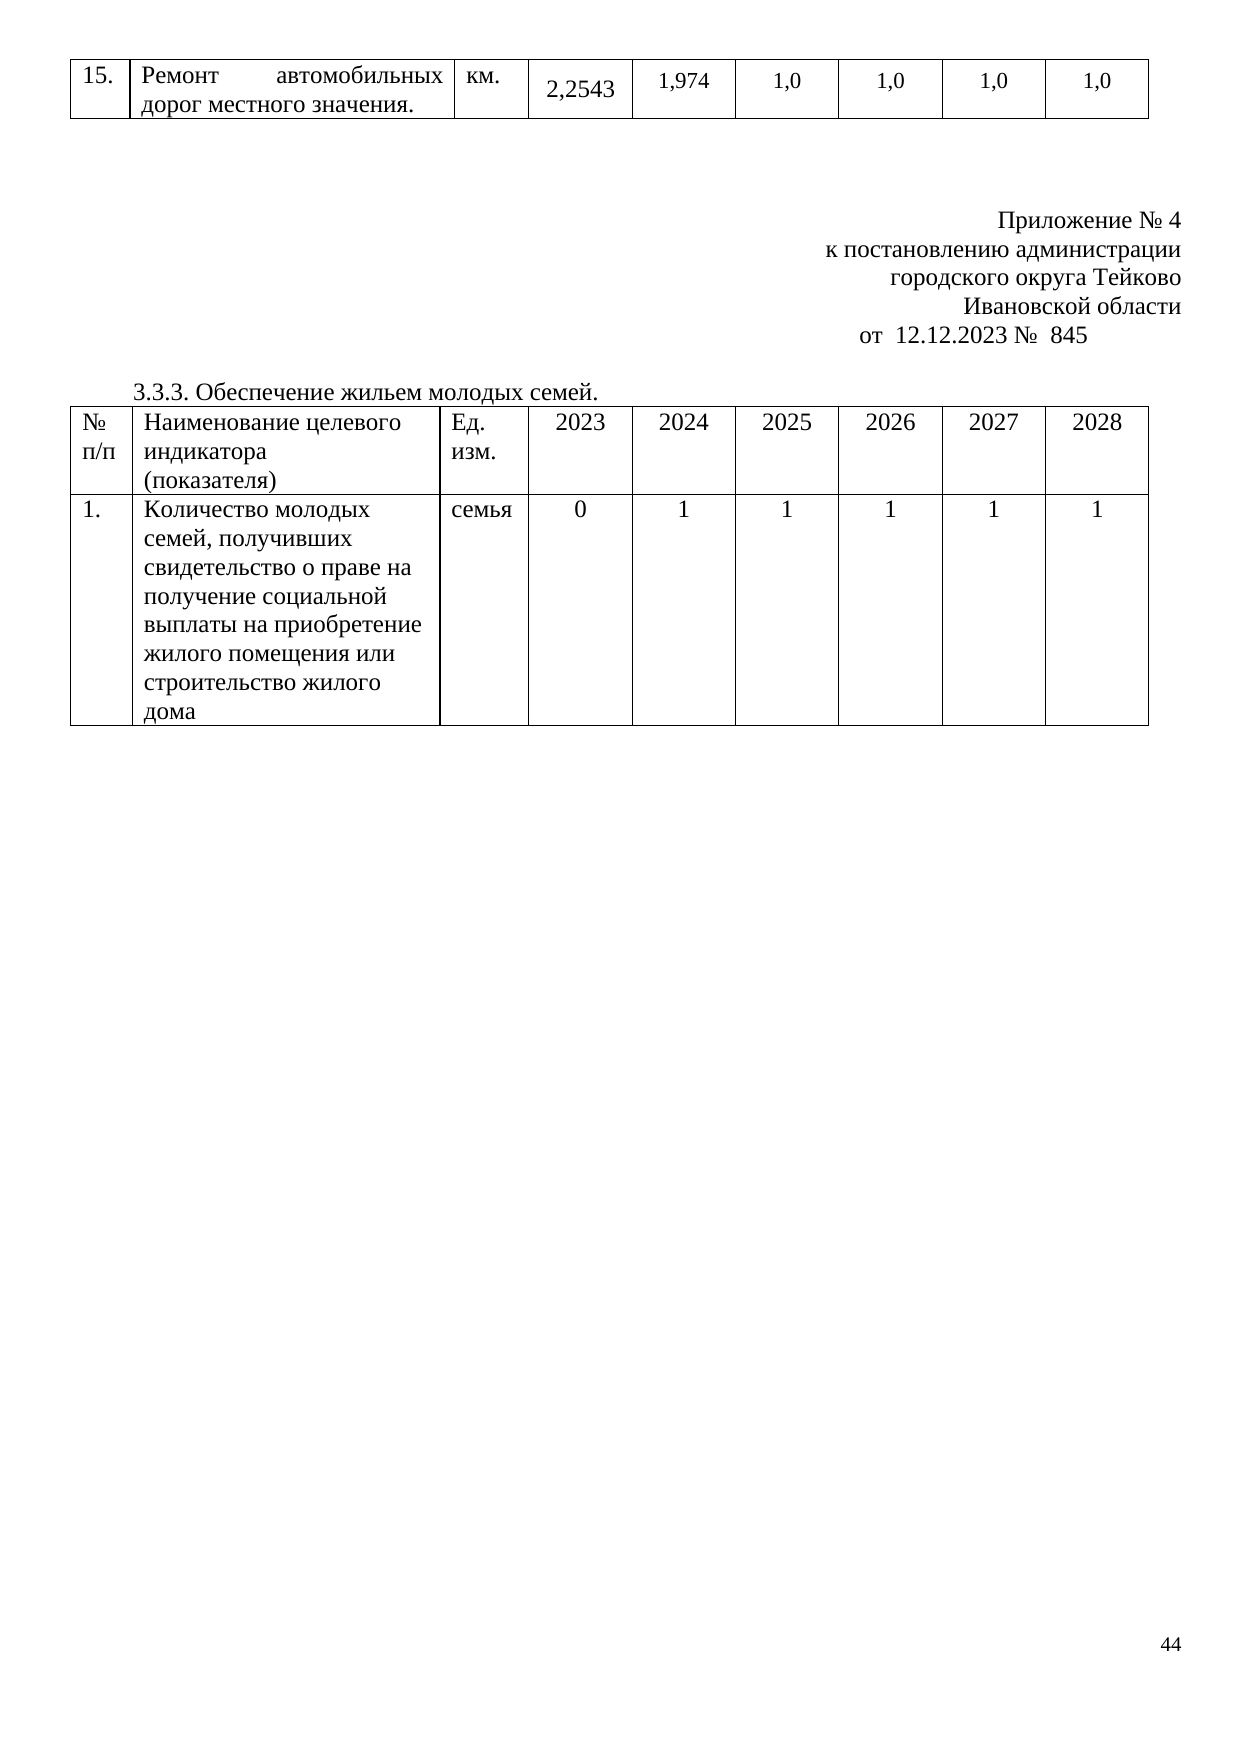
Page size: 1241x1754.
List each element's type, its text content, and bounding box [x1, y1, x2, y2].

table_header 2023 [529, 407, 632, 493]
table_cell 1,0 [1046, 60, 1148, 118]
text от 12.12.2023 № 845 [59, 320, 1181, 349]
table_cell 1,974 [633, 60, 735, 118]
table_cell 1. [71, 495, 132, 724]
table_cell 1,0 [736, 60, 838, 118]
table_cell Ремонт автомобильных дорог местного значения. [131, 60, 454, 118]
text городского округа Тейково [59, 262, 1181, 291]
table_cell 15. [71, 60, 129, 118]
table_cell 0 [529, 495, 632, 724]
table_cell 1 [1046, 495, 1148, 724]
table_cell 1 [736, 495, 838, 724]
table_cell 1 [633, 495, 735, 724]
table_header 2024 [633, 407, 735, 493]
table_cell семья [441, 495, 528, 724]
table_header Наименование целевого индикатора (показателя) [133, 407, 439, 493]
table_header № п/п [71, 407, 132, 493]
table_cell 1 [839, 495, 942, 724]
text Ивановской области [59, 291, 1181, 320]
table_cell км. [455, 60, 528, 118]
table_cell Количество молодых семей, получивших свидетельство о праве на получение социальной выплаты на приобретение жилого помещения или строительство жилого дома [133, 495, 439, 724]
table_cell 2,2543 [529, 60, 632, 118]
table_cell 1,0 [839, 60, 942, 118]
table_header 2025 [736, 407, 838, 493]
table_header 2028 [1046, 407, 1148, 493]
table_header 2026 [839, 407, 942, 493]
table_header 2027 [943, 407, 1045, 493]
table_header Ед. изм. [441, 407, 528, 493]
table_cell 1,0 [943, 60, 1045, 118]
text Приложение № 4 [59, 205, 1181, 234]
text 3.3.3. Обеспечение жильем молодых семей. [59, 377, 1181, 406]
table_cell 1 [943, 495, 1045, 724]
text к постановлению администрации [59, 234, 1181, 262]
